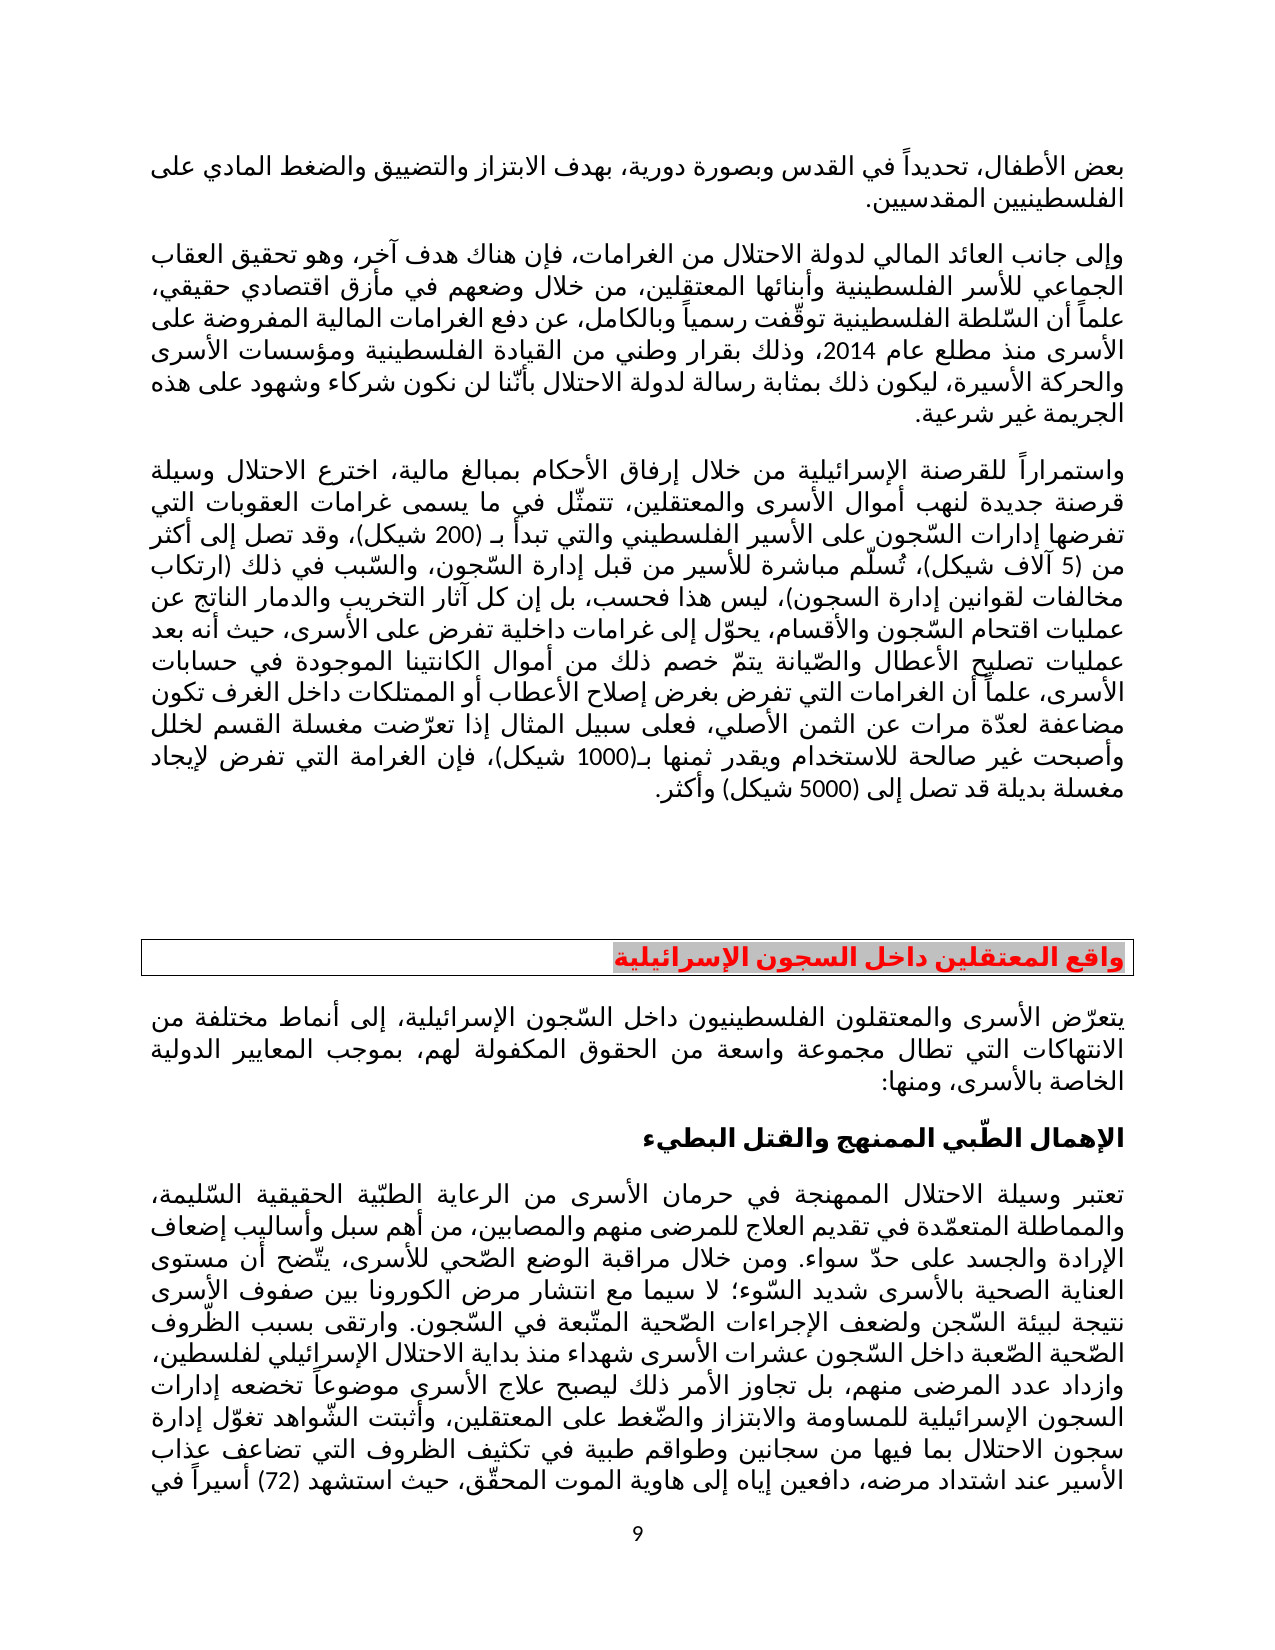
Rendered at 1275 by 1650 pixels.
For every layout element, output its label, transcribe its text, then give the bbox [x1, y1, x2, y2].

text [150, 1178, 1125, 1496]
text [150, 150, 1125, 213]
text واقع المعتقلين داخل السجون الإسرائيلية [142, 940, 1133, 975]
text واستمراراً للقرصنة الإسرائيلية من خلال إرفاق الأحكام بمبالغ مالية، اخترع الاحتلال وسيلة قرصنة جديدة لنهب أموال الأسرى والمعتقلين، تتمثّل في ما يسمى غرامات العقوبات التي تفرضها إدارات السّجون على الأسير الفلسطيني والتي تبدأ بـ (200 شيكل)، وقد تصل إلى أكثر من (5 آلاف شيكل)، تُسلّم مباشرة للأسير من قبل إدارة السّجون، والسّبب في ذلك (ارتكاب مخالفات لقوانين إدارة السجون)، ليس هذا فحسب، بل إن كل آثار التخريب والدمار الناتج عن عمليات اقتحام السّجون والأقسام، يحوّل إلى غرامات داخلية تفرض على الأسرى، حيث أنه بعد عمليات تصليح الأعطال والصّيانة يتمّ خصم ذلك من أموال الكانتينا الموجودة في حسابات الأسرى، علماً أن الغرامات التي تفرض بغرض إصلاح الأعطاب أو الممتلكات داخل الغرف تكون مضاعفة لعدّة مرات عن الثمن الأصلي، فعلى سبيل المثال إذا تعرّضت مغسلة القسم لخلل وأصبحت غير صالحة للاستخدام ويقدر ثمنها بـ(1000 شيكل)، فإن الغرامة التي تفرض لإيجاد مغسلة بديلة قد تصل إلى (5000 شيكل) وأكثر. [150, 454, 1125, 804]
text يتعرّض الأسرى والمعتقلون الفلسطينيون داخل السّجون الإسرائيلية، إلى أنماط مختلفة من الانتهاكات التي تطال مجموعة واسعة من الحقوق المكفولة لهم، بموجب المعايير الدولية الخاصة بالأسرى، ومنها: [150, 1001, 1125, 1097]
text الإهمال الطّبي الممنهج والقتل البطيء [150, 1122, 1125, 1153]
text وإلى جانب العائد المالي لدولة الاحتلال من الغرامات، فإن هناك هدف آخر، وهو تحقيق العقاب الجماعي للأسر الفلسطينية وأبنائها المعتقلين، من خلال وضعهم في مأزق اقتصادي حقيقي، علماً أن السّلطة الفلسطينية توقّفت رسمياً وبالكامل، عن دفع الغرامات المالية المفروضة على الأسرى منذ مطلع عام 2014، وذلك بقرار وطني من القيادة الفلسطينية ومؤسسات الأسرى والحركة الأسيرة، ليكون ذلك بمثابة رسالة لدولة الاحتلال بأنّنا لن نكون شركاء وشهود على هذه الجريمة غير شرعية. [150, 238, 1125, 429]
